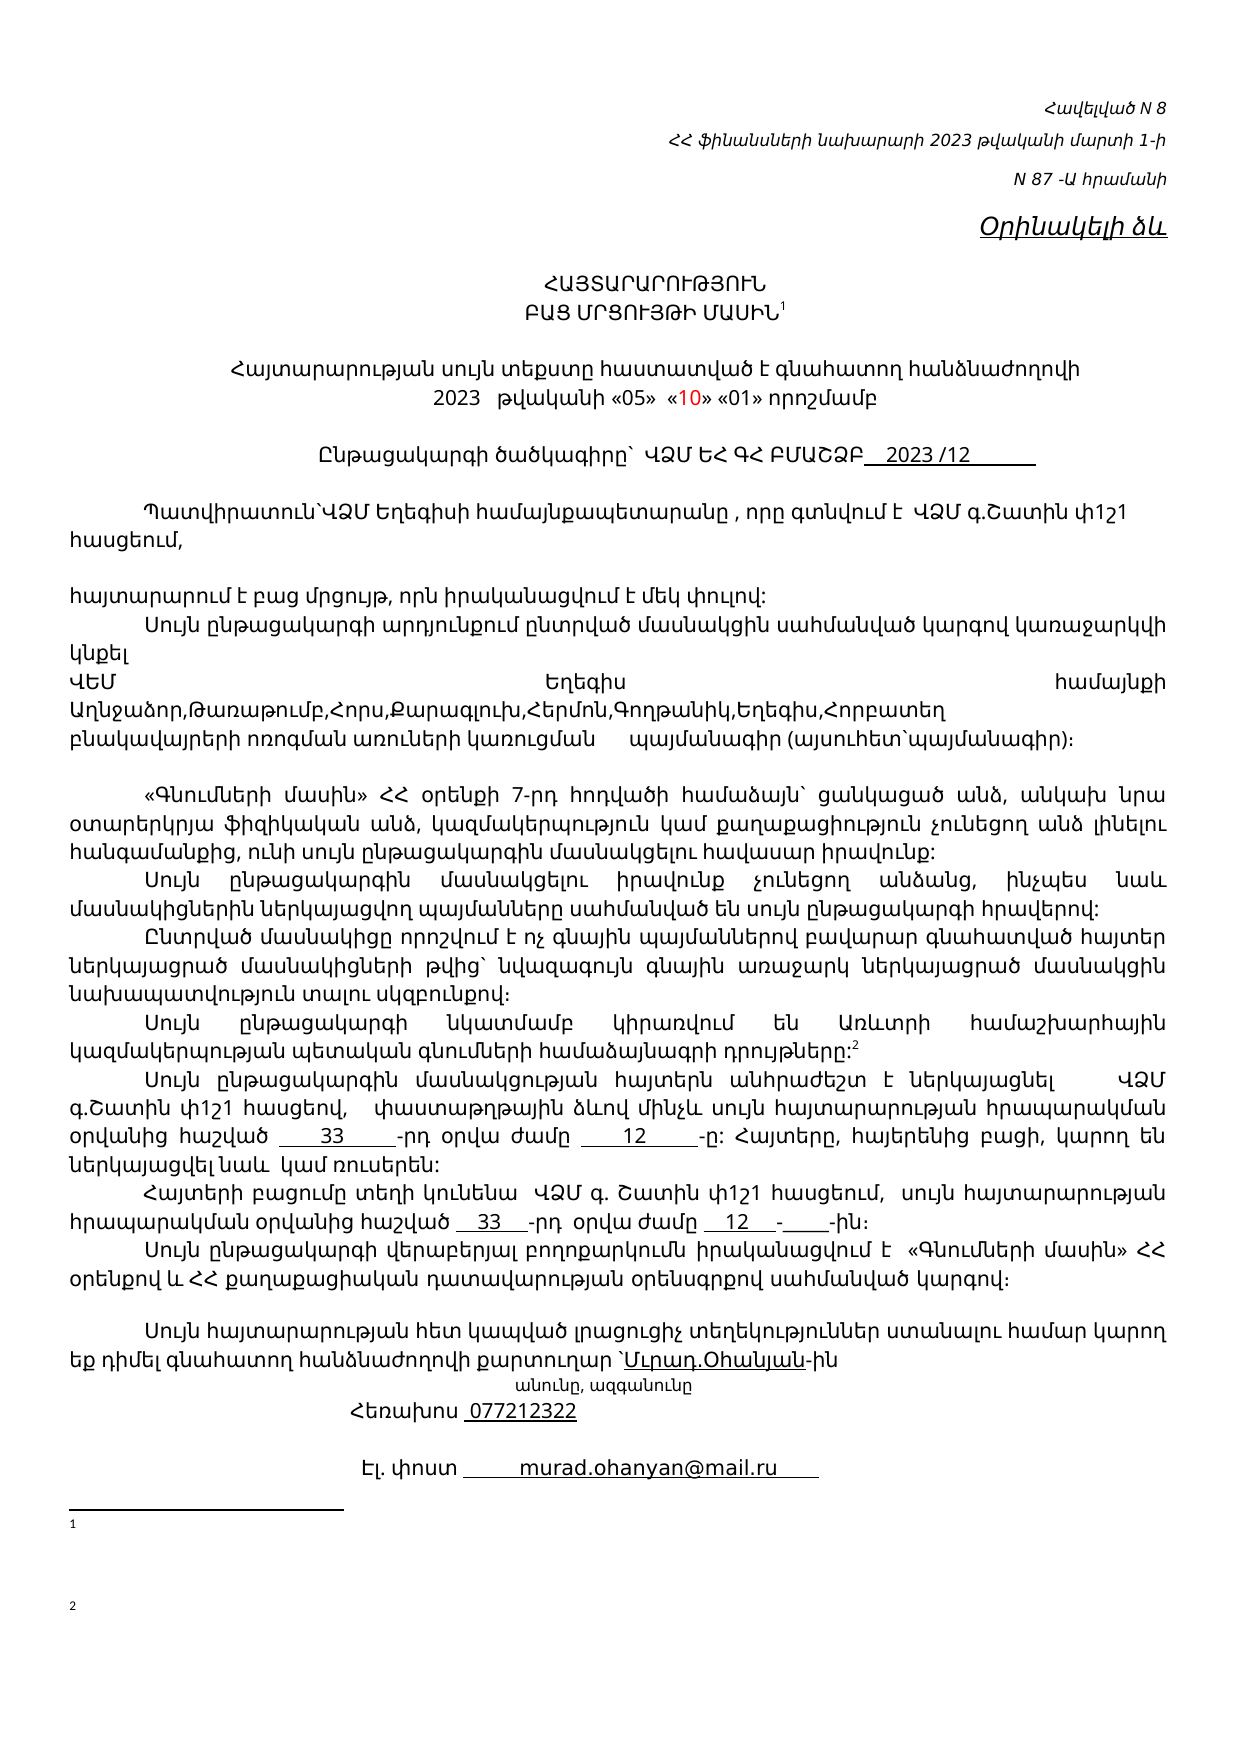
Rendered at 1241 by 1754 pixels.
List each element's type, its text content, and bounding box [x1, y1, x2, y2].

text 2023 թվականի «05» «10» «01» որոշմամբ [69, 383, 1167, 411]
text Հավելված N 8 [69, 97, 1167, 119]
text ՀԱՅՏԱՐԱՐՈՒԹՅՈՒՆ [69, 269, 1167, 298]
text Հեռախոս 077212322 [69, 1396, 1167, 1424]
text Սույն ընթացակարգի արդյունքում ընտրված մասնակցին սահմանված կարգով կառաջարկվի կնքել [69, 610, 1167, 667]
text Հայտարարության սույն տեքստը հաստատված է գնահատող հանձնաժողովի [69, 354, 1167, 383]
text «Գնումների մասին» ՀՀ օրենքի 7-րդ հոդվածի համաձայն` ցանկացած անձ, անկախ նրա օտարերկրյա ֆիզիկական անձ, կազմակերպություն կամ քաղաքացիություն չունեցող անձ լինելու հանգամանքից, ունի սույն ընթացակարգին մասնակցելու հավասար իրավունք: [69, 780, 1167, 866]
text Սույն ընթացակարգին մասնակցության հայտերն անհրաժեշտ է ներկայացնել ՎՁՄ գ.Շատին փ1շ1 հասցեով, փաստաթղթային ձևով մինչև սույն հայտարարության հրապարակման օրվանից հաշված 33 -րդ օրվա ժամը 12 -ը: Հայտերը, հայերենից բացի, կարող են ներկայացվել նաև կամ ռուսերեն: [69, 1065, 1167, 1178]
text հայտարարում է բաց մրցույթ, որն իրականացվում է մեկ փուլով: [69, 582, 1167, 610]
text Ընթացակարգի ծածկագիրը` ՎՁՄ ԵՀ ԳՀ ԲՄԱՇՁԲ 2023 /12 [69, 440, 1167, 468]
text Օրինակելի ձև [69, 212, 1167, 241]
text Ընտրված մասնակիցը որոշվում է ոչ գնային պայմաններով բավարար գնահատված հայտեր ներկայացրած մասնակիցների թվից` նվազագույն գնային առաջարկ ներկայացրած մասնակցին նախապատվություն տալու սկզբունքով։ [69, 922, 1167, 1008]
text Էլ. փոստ murad.ohanyan@mail.ru [69, 1453, 1167, 1481]
text Սույն ընթացակարգի վերաբերյալ բողոքարկումն իրականացվում է «Գնումների մասին» ՀՀ օրենքով և ՀՀ քաղաքացիական դատավարության օրենսգրքով սահմանված կարգով։ [69, 1235, 1167, 1292]
text անունը, ազգանունը [69, 1373, 1167, 1396]
text Պատվիրատուն`ՎՁՄ Եղեգիսի համայնքապետարանը , որը գտնվում է ՎՁՄ գ.Շատին փ1շ1 հասցեում, [69, 497, 1167, 554]
text բնակավայրերի ոռոգման առուների կառուցման պայմանագիր (այսուհետ`պայմանագիր)։ [69, 724, 1167, 752]
text Հայտերի բացումը տեղի կունենա ՎՁՄ գ. Շատին փ1շ1 հասցեում, սույն հայտարարության հրապարակման օրվանից հաշված 33 -րդ օրվա ժամը 12 -_____-ին։ [69, 1178, 1167, 1235]
text ՀՀ ֆինանսների նախարարի 2023 թվականի մարտի 1-ի [69, 131, 1167, 150]
text Սույն ընթացակարգի նկատմամբ կիրառվում են Առևտրի համաշխարհային կազմակերպության պետական գնումների համաձայնագրի դրույթները: [69, 1008, 1167, 1065]
text Սույն հայտարարության հետ կապված լրացուցիչ տեղեկություններ ստանալու համար կարող եք դիմել գնահատող հանձնաժողովի քարտուղար `Մւրադ.Օհանյան-ին [69, 1316, 1167, 1373]
text Սույն ընթացակարգին մասնակցելու իրավունք չունեցող անձանց, ինչպես նաև մասնակիցներին ներկայացվող պայմանները սահմանված են սույն ընթացակարգի հրավերով: [69, 866, 1167, 922]
text ՎԵՄ Եղեգիս համայնքի Աղնջաձոր,Թառաթումբ,Հորս,Քարագլուխ,Հերմոն,Գողթանիկ,Եղեգիս,Հորբատեղ [69, 667, 1167, 724]
text ԲԱՑ ՄՐՑՈՒՅԹԻ ՄԱՍԻՆ [69, 298, 1167, 326]
text N 87 -Ա հրամանի [69, 169, 1167, 189]
